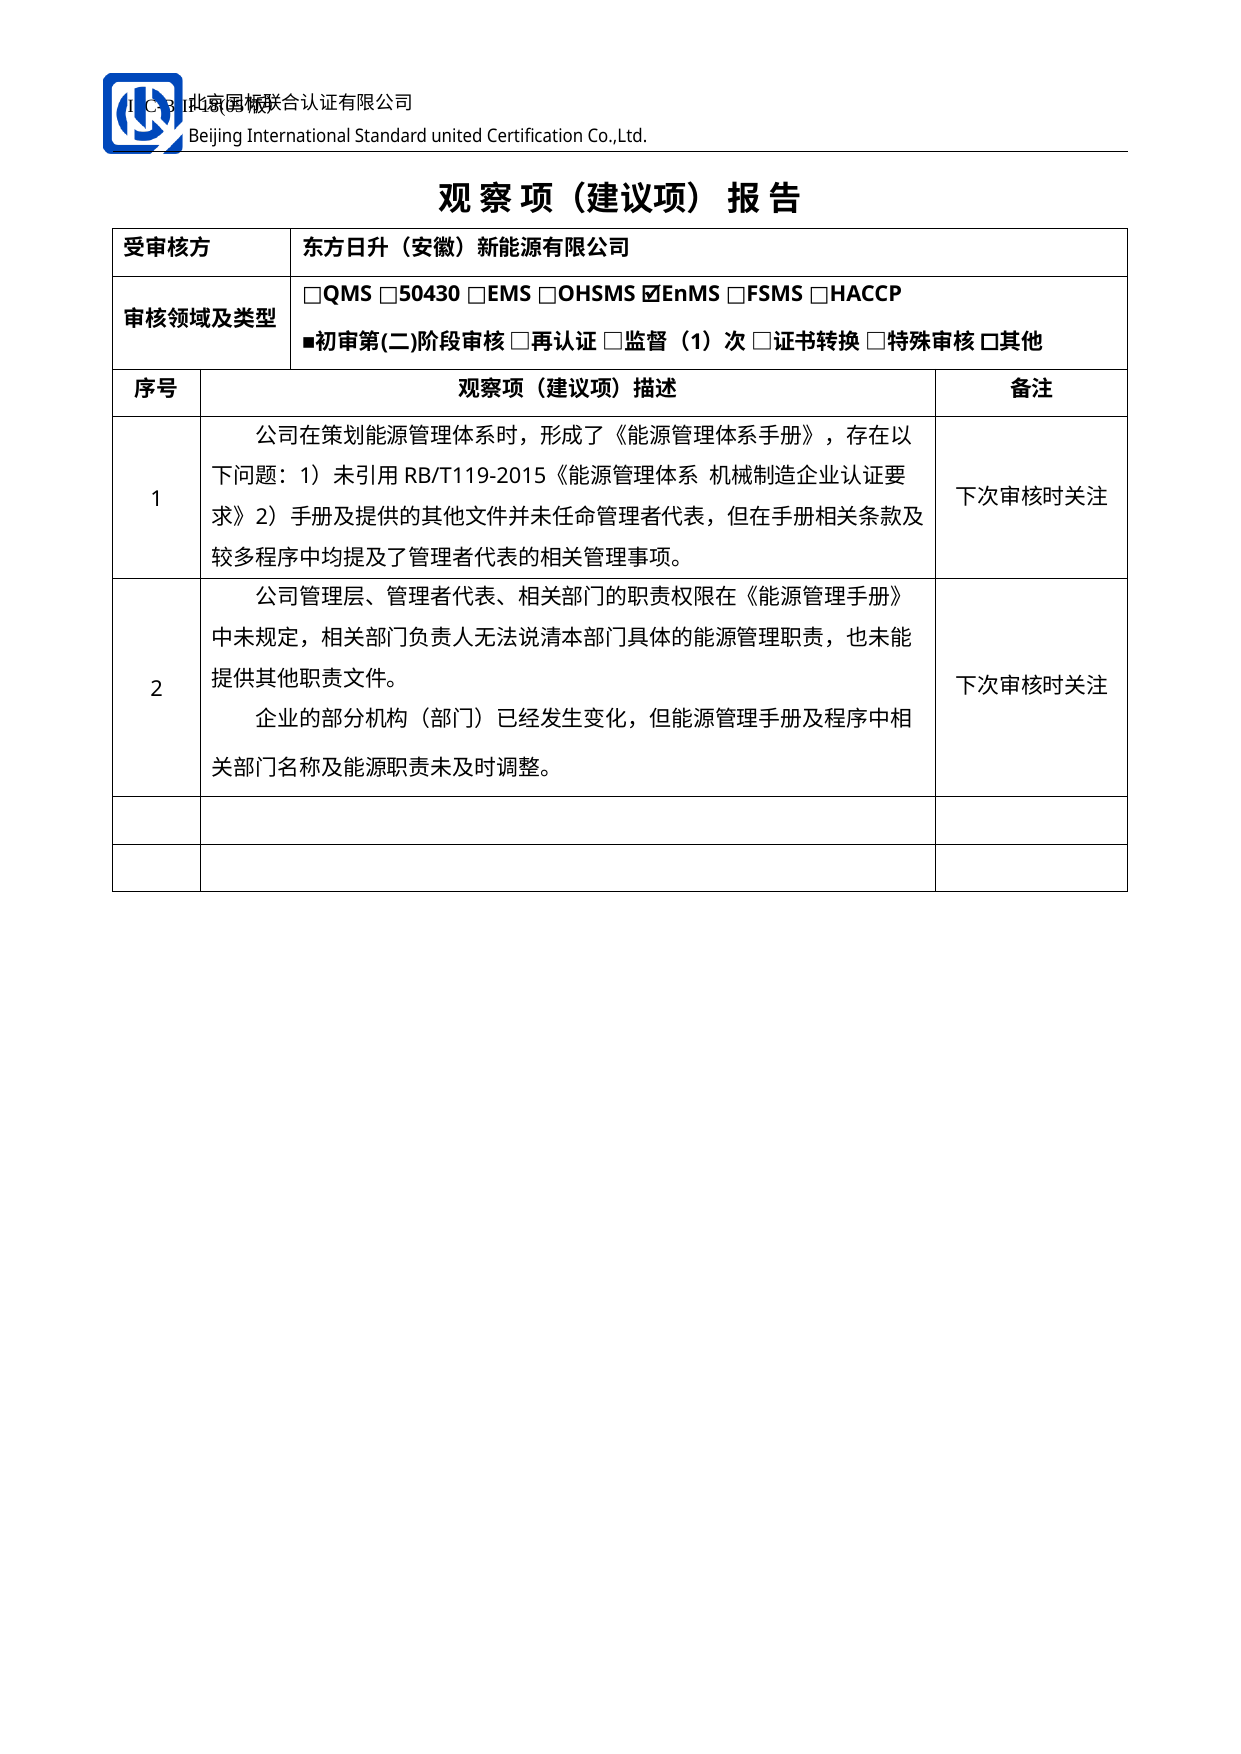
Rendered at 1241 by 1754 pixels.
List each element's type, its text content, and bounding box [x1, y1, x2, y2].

table_cell [201, 797, 935, 843]
table_cell 序号 [113, 370, 200, 416]
table_header 东方日升（安徽）新能源有限公司 [291, 229, 1127, 276]
table_cell [113, 797, 200, 843]
picture [103, 73, 183, 154]
table_cell 下次审核时关注 [936, 417, 1127, 578]
table_cell 观察项（建议项）描述 [201, 370, 935, 416]
table_cell 审核领域及类型 [113, 277, 290, 369]
table_cell [936, 845, 1127, 891]
table_cell 公司在策划能源管理体系时，形成了《能源管理体系手册》，存在以下问题：1）未引用RB/T119-2015《能源管理体系 机械制造企业认证要求》2）手册及提供的其他文件并未任命管理者代表，但在手册相关条款及较多程序中均提及了管理者代表的相关管理事项。 [201, 417, 935, 578]
table_header 受审核方 [113, 229, 290, 276]
table_cell [113, 845, 200, 891]
table_cell 1 [113, 417, 200, 578]
table_cell 公司管理层、管理者代表、相关部门的职责权限在《能源管理手册》中未规定，相关部门负责人无法说清本部门具体的能源管理职责，也未能提供其他职责文件。 企业的部分机构（部门）已经发生变化，但能源管理手册及程序中相关部门名称及能源职责未及时调整。 [201, 579, 935, 796]
table_cell [936, 797, 1127, 843]
table_cell 备注 [936, 370, 1127, 416]
table_cell [201, 845, 935, 891]
table_cell □QMS □50430 □EMS □OHSMS EnMS □FSMS □HACCP ■初审第(二)阶段审核 □再认证 □监督（1）次 □证书转换 □特殊审核 其他 [291, 277, 1127, 369]
text 观 察 项（建议项） 报 告 [112, 163, 1128, 228]
table_cell 2 [113, 579, 200, 796]
table_cell 下次审核时关注 [936, 579, 1127, 796]
